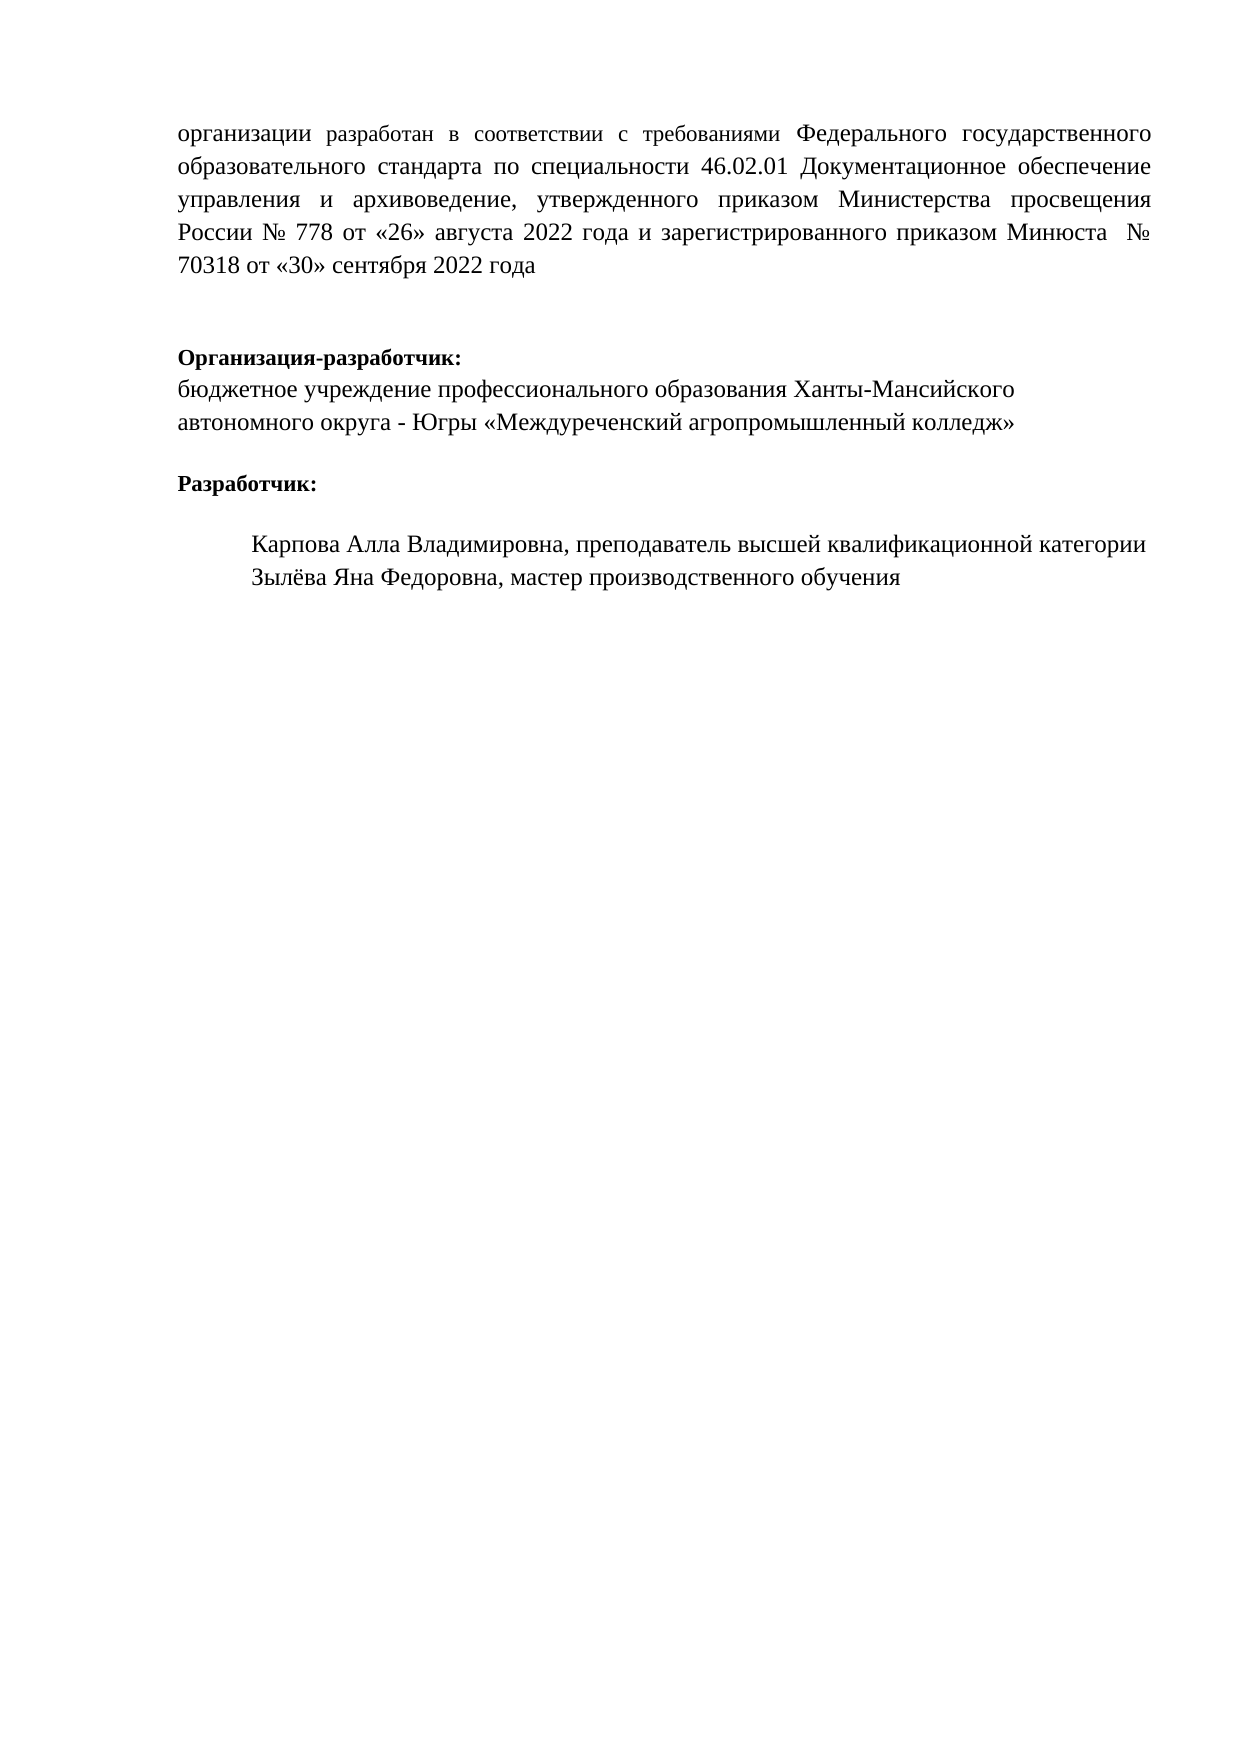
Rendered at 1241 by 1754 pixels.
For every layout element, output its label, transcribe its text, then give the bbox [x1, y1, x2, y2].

text Разработчик: [177, 470, 1152, 496]
text Карпова Алла Владимировна, преподаватель высшей квалификационной категории [177, 529, 1152, 558]
text Зылёва Яна Федоровна, мастер производственного обучения [177, 562, 1152, 591]
text Организация-разработчик: [177, 344, 1152, 370]
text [177, 118, 1152, 279]
text бюджетное учреждение профессионального образования Ханты-Мансийского автономного округа - Югры «Междуреченский агропромышленный колледж» [177, 374, 1152, 436]
